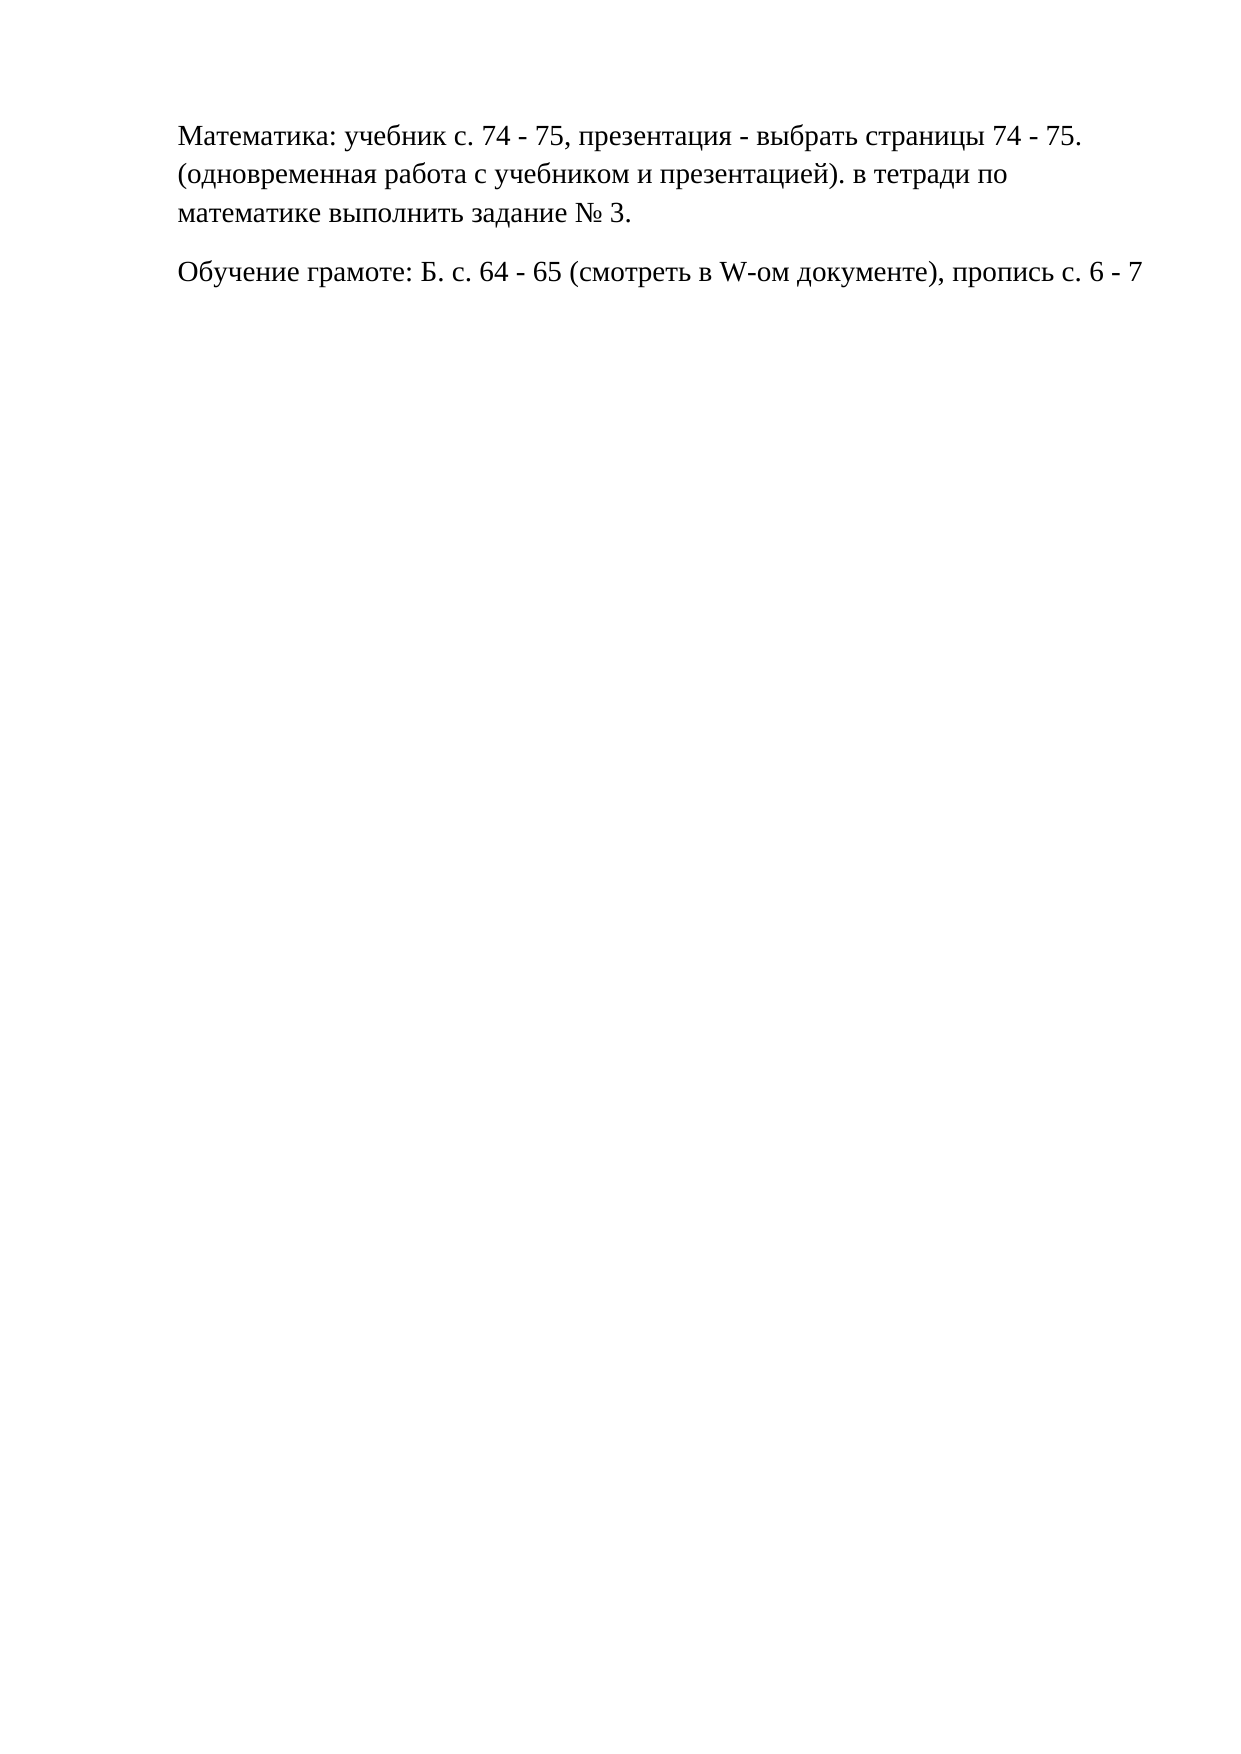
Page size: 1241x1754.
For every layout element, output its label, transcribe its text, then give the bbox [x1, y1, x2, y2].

text Обучение грамоте: Б. с. 64 - 65 (смотреть в W-ом документе), пропись с. 6 - 7 [177, 254, 1152, 288]
text Математика: учебник с. 74 - 75, презентация - выбрать страницы 74 - 75. (одновременная работа с учебником и презентацией). в тетради по математике выполнить задание № 3. [177, 118, 1152, 229]
